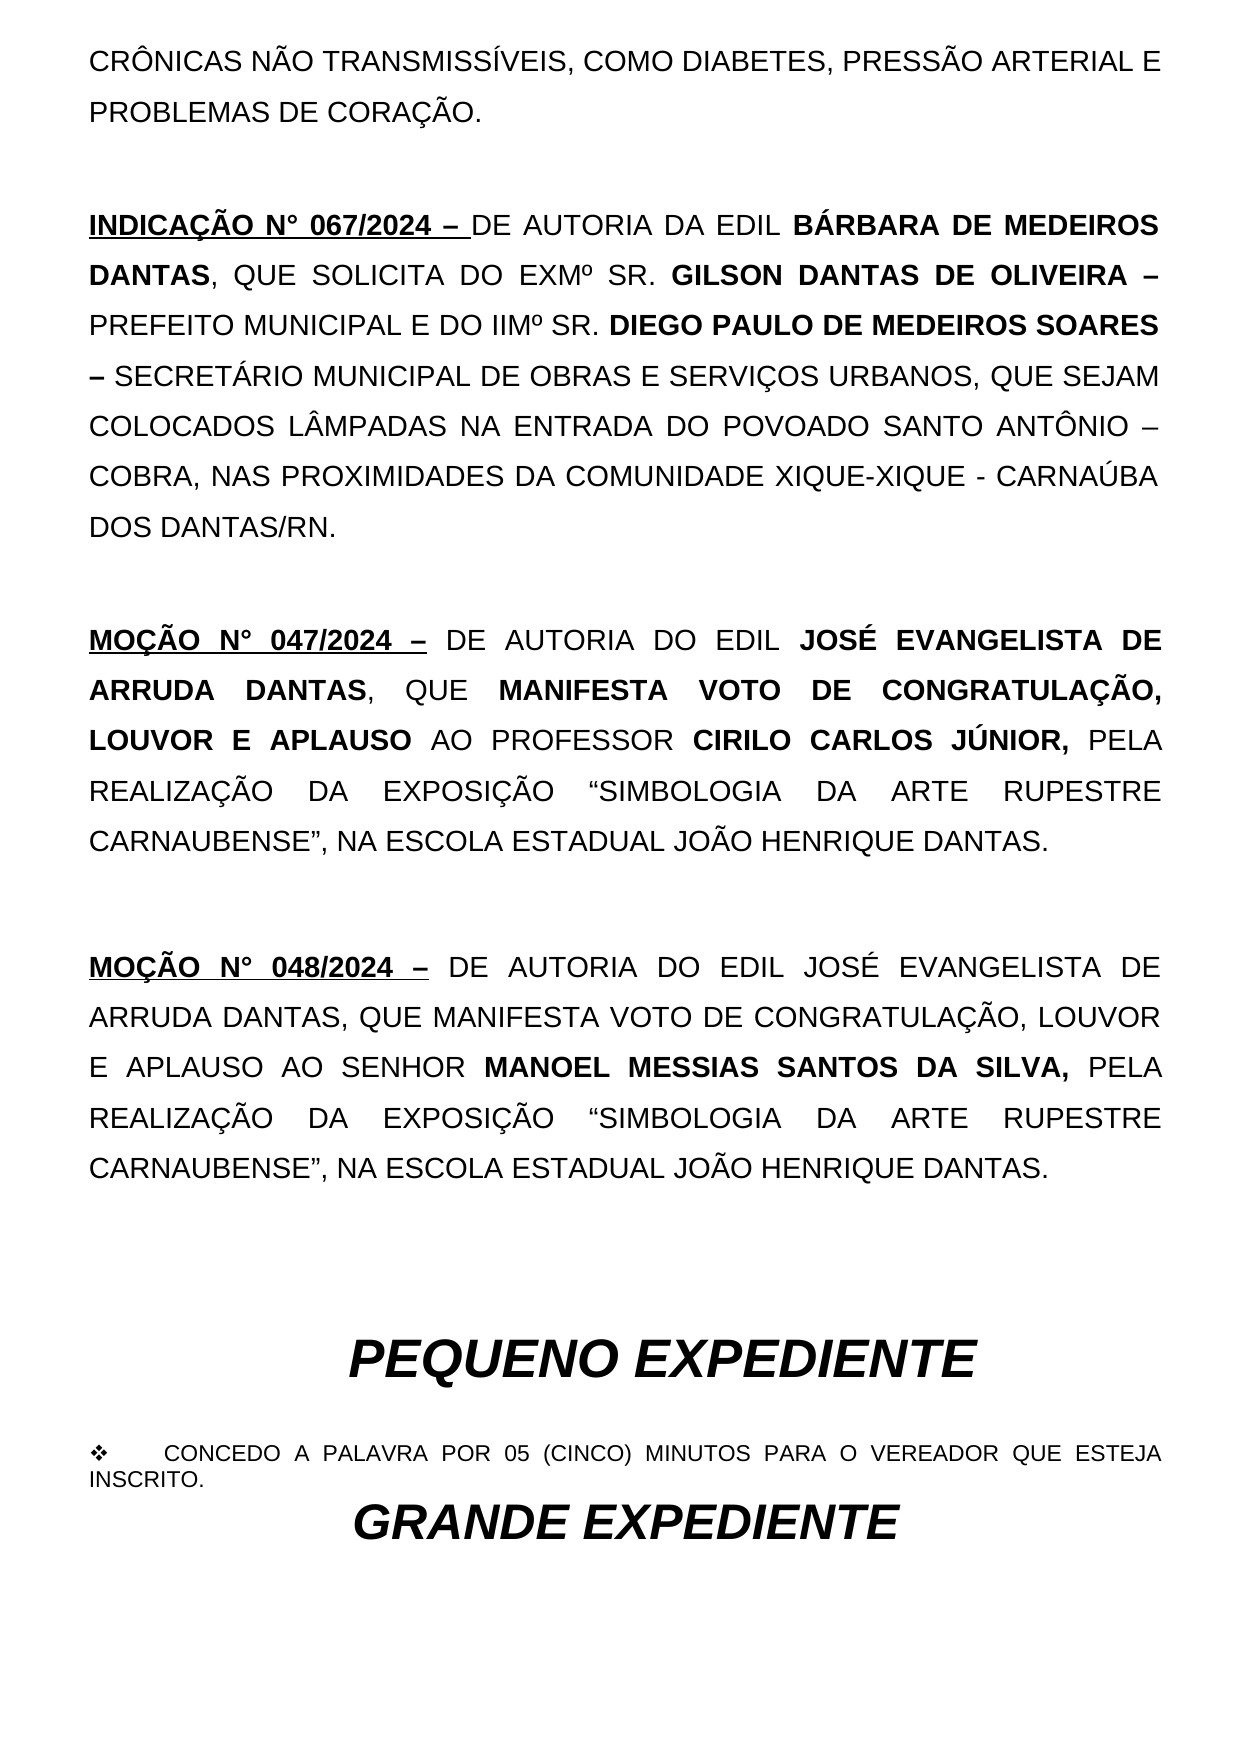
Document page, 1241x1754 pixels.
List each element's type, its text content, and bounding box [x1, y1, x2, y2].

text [89, 44, 1162, 128]
text MOÇÃO N° 048/2024 – DE AUTORIA DO EDIL JOSÉ EVANGELISTA DE ARRUDA DANTAS, QUE MANIFESTA VOTO DE CONGRATULAÇÃO, LOUVOR E APLAUSO AO SENHOR MANOEL MESSIAS SANTOS DA SILVA, PELA REALIZAÇÃO DA EXPOSIÇÃO “SIMBOLOGIA DA ARTE RUPESTRE CARNAUBENSE”, NA ESCOLA ESTADUAL JOÃO HENRIQUE DANTAS. [89, 950, 1162, 1184]
subtitle CONCEDO A PALAVRA POR 05 (CINCO) MINUTOS PARA O VEREADOR QUE ESTEJA INSCRITO. [89, 1439, 1162, 1492]
subtitle GRANDE EXPEDIENTE [89, 1492, 1162, 1550]
text MOÇÃO N° 047/2024 – DE AUTORIA DO EDIL JOSÉ EVANGELISTA DE ARRUDA DANTAS, QUE MANIFESTA VOTO DE CONGRATULAÇÃO, LOUVOR E APLAUSO AO PROFESSOR CIRILO CARLOS JÚNIOR, PELA REALIZAÇÃO DA EXPOSIÇÃO “SIMBOLOGIA DA ARTE RUPESTRE CARNAUBENSE”, NA ESCOLA ESTADUAL JOÃO HENRIQUE DANTAS. [89, 623, 1162, 858]
text PEQUENO EXPEDIENTE [89, 1327, 1162, 1389]
text INDICAÇÃO N° 067/2024 – DE AUTORIA DA EDIL BÁRBARA DE MEDEIROS DANTAS, QUE SOLICITA DO EXMº SR. GILSON DANTAS DE OLIVEIRA – PREFEITO MUNICIPAL E DO IIMº SR. DIEGO PAULO DE MEDEIROS SOARES – SECRETÁRIO MUNICIPAL DE OBRAS E SERVIÇOS URBANOS, QUE SEJAM COLOCADOS LÂMPADAS NA ENTRADA DO POVOADO SANTO ANTÔNIO – COBRA, NAS PROXIMIDADES DA COMUNIDADE XIQUE-XIQUE - CARNAÚBA DOS DANTAS/RN. [89, 208, 1159, 543]
